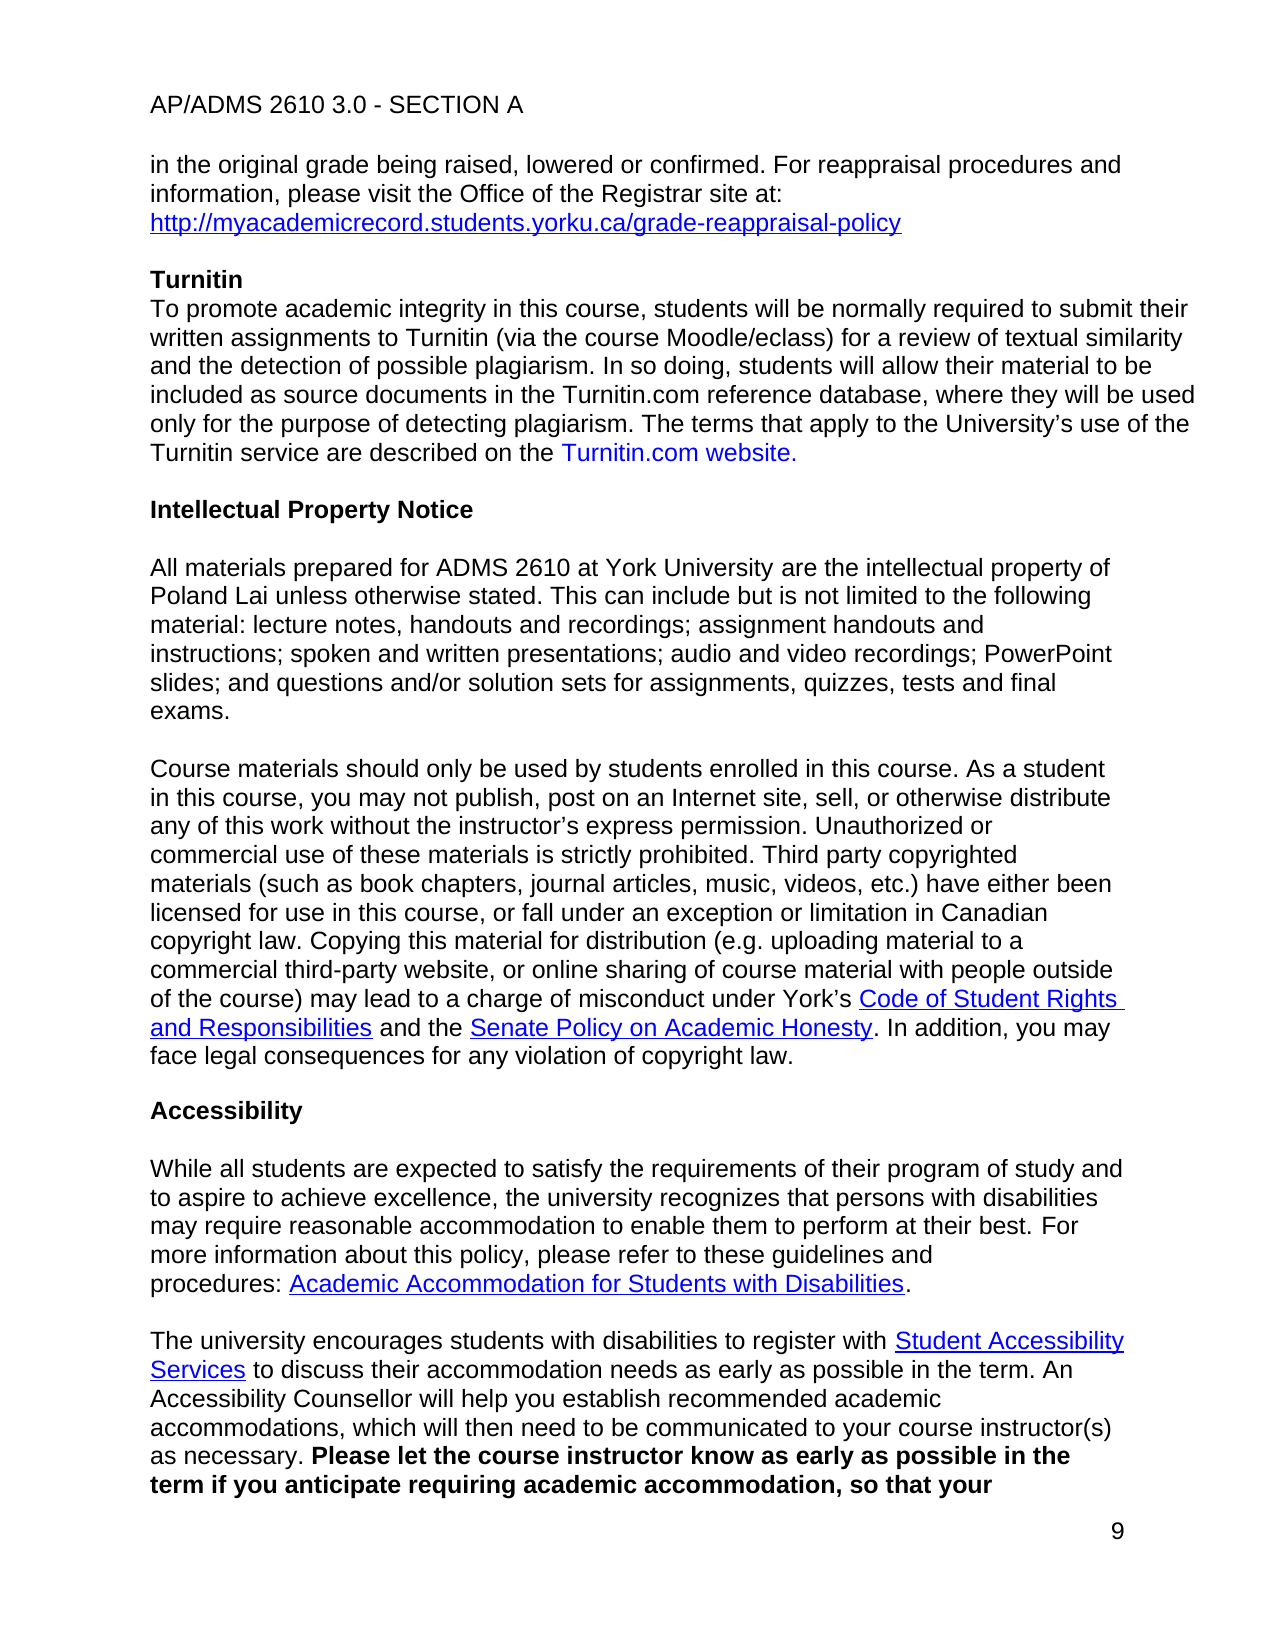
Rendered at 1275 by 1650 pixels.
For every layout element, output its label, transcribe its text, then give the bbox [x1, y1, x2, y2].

text Accessibility [150, 1096, 1125, 1125]
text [150, 150, 1200, 236]
text Turnitin [150, 265, 1200, 294]
text While all students are expected to satisfy the requirements of their program of study and to aspire to achieve excellence, the university recognizes that persons with disabilities may require reasonable accommodation to enable them to perform at their best. For more information about this policy, please refer to these guidelines and procedures: Academic Accommodation for Students with Disabilities. [150, 1154, 1125, 1298]
text All materials prepared for ADMS 2610 at York University are the intellectual property of Poland Lai unless otherwise stated. This can include but is not limited to the following material: lecture notes, handouts and recordings; assignment handouts and instructions; spoken and written presentations; audio and video recordings; PowerPoint slides; and questions and/or solution sets for assignments, quizzes, tests and final exams. [150, 552, 1125, 725]
text To promote academic integrity in this course, students will be normally required to submit their written assignments to Turnitin (via the course Moodle/eclass) for a review of textual similarity and the detection of possible plagiarism. In so doing, students will allow their material to be included as source documents in the Turnitin.com reference database, where they will be used only for the purpose of detecting plagiarism. The terms that apply to the University’s use of the Turnitin service are described on the Turnitin.com website. [150, 294, 1200, 466]
text Course materials should only be used by students enrolled in this course. As a student in this course, you may not publish, post on an Internet site, sell, or otherwise distribute any of this work without the instructor’s express permission. Unauthorized or commercial use of these materials is strictly prohibited. Third party copyrighted materials (such as book chapters, journal articles, music, videos, etc.) have either been licensed for use in this course, or fall under an exception or limitation in Canadian copyright law. Copying this material for distribution (e.g. uploading material to a commercial third-party website, or online sharing of course material with people outside of the course) may lead to a charge of misconduct under York’s Code of Student Rights and Responsibilities and the Senate Policy on Academic Honesty. In addition, you may face legal consequences for any violation of copyright law. [150, 754, 1125, 1070]
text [150, 1326, 1125, 1499]
text Intellectual Property Notice [150, 495, 1125, 524]
